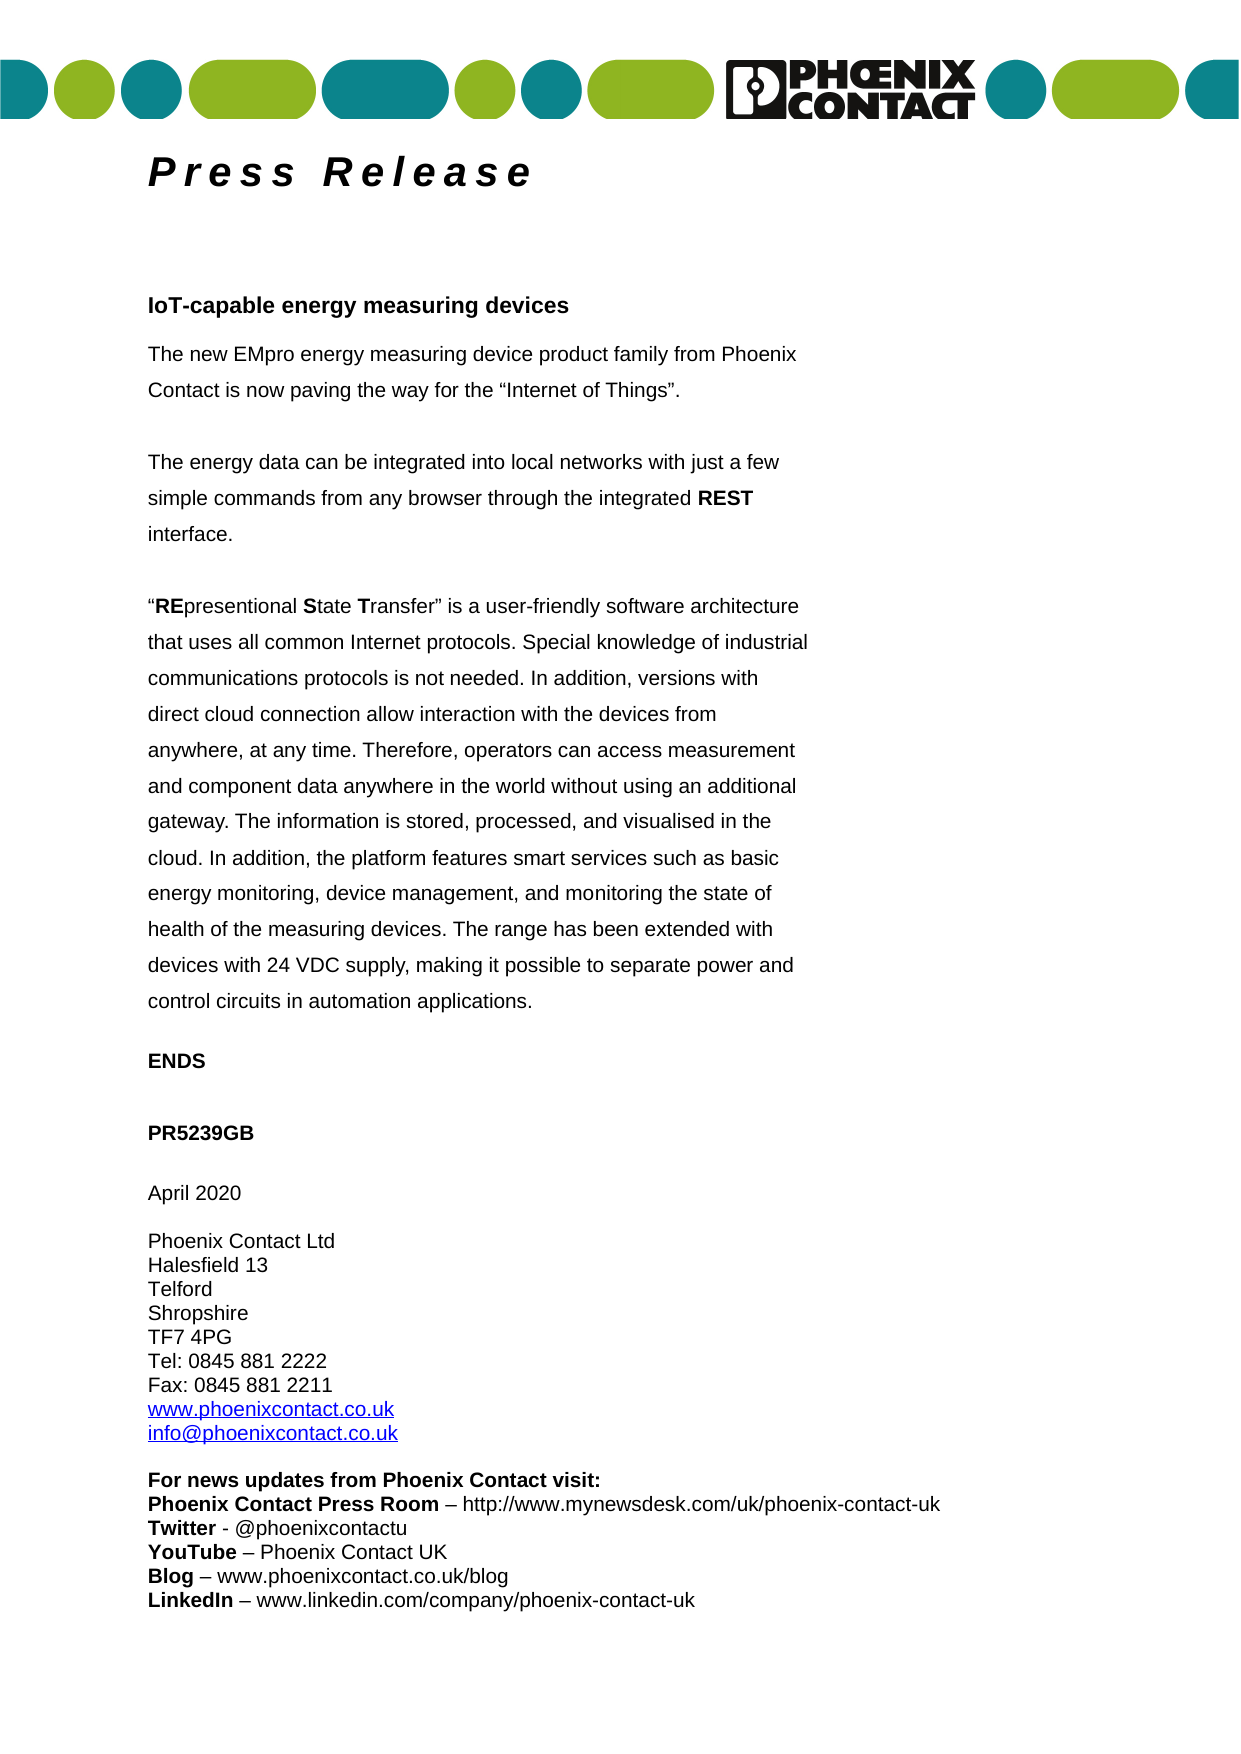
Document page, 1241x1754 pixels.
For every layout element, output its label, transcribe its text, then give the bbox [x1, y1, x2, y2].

text Twitter - @phoenixcontactu [148, 1516, 1078, 1540]
text www.phoenixcontact.co.uk [148, 1396, 1078, 1420]
text IoT-capable energy measuring devices [148, 292, 1078, 318]
text April 2020 [148, 1181, 982, 1205]
text Telford [148, 1277, 1078, 1301]
subtitle The new EMpro energy measuring device product family from Phoenix Contact is now paving the way for the “Internet of Things”. [148, 342, 812, 402]
text Halesfield 13 [148, 1253, 1078, 1277]
text ENDS [148, 1049, 1078, 1073]
subtitle “REpresentional State Transfer” is a user-friendly software architecture that uses all common Internet protocols. Special knowledge of industrial communications protocols is not needed. In addition, versions with direct cloud connection allow interaction with the devices from anywhere, at any time. Therefore, operators can access measurement and component data anywhere in the world without using an additional gateway. The information is stored, processed, and visualised in the cloud. In addition, the platform features smart services such as basic energy monitoring, device management, and monitoring the state of health of the measuring devices. The range has been extended with devices with 24 VDC supply, making it possible to separate power and control circuits in automation applications. [148, 594, 812, 1013]
text Phoenix Contact Ltd [148, 1229, 1078, 1253]
text For news updates from Phoenix Contact visit: [148, 1468, 1078, 1492]
text Tel: 0845 881 2222 [148, 1348, 1078, 1372]
subtitle PR5239GB [148, 1121, 812, 1145]
text Blog – www.phoenixcontact.co.uk/blog [148, 1564, 1078, 1588]
text Phoenix Contact Press Room – http://www.mynewsdesk.com/uk/phoenix-contact-uk [148, 1492, 1078, 1516]
text LinkedIn – www.linkedin.com/company/phoenix-contact-uk [148, 1588, 1078, 1612]
text info@phoenixcontact.co.uk [148, 1420, 1078, 1444]
text Fax: 0845 881 2211 [148, 1372, 1078, 1396]
text Shropshire [148, 1301, 1078, 1324]
subtitle The energy data can be integrated into local networks with just a few simple commands from any browser through the integrated REST interface. [148, 450, 812, 546]
text YouTube – Phoenix Contact UK [148, 1540, 1078, 1564]
text TF7 4PG [148, 1324, 1078, 1348]
